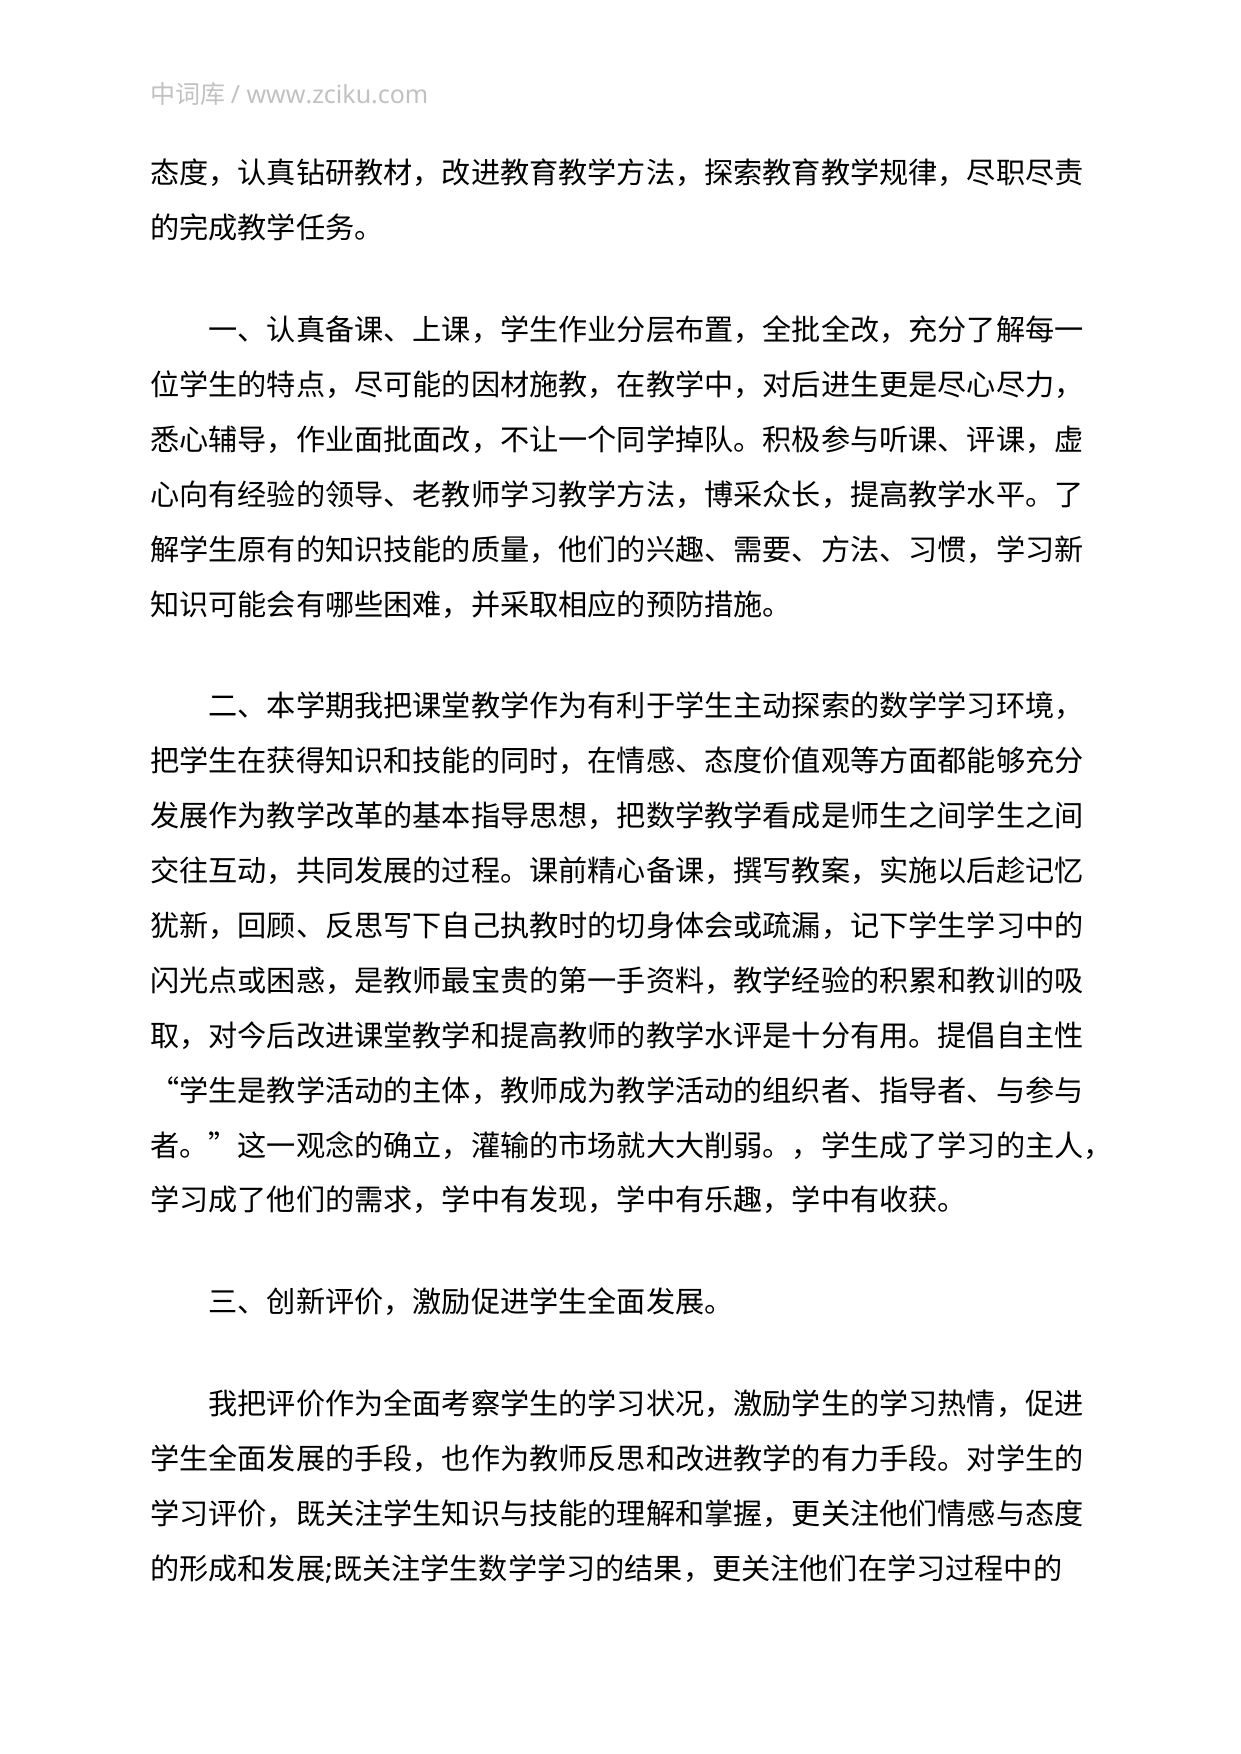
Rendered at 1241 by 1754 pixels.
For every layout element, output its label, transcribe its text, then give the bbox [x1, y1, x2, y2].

text 三、创新评价，激励促进学生全面发展。 [150, 1279, 1090, 1321]
text 一、认真备课、上课，学生作业分层布置，全批全改，充分了解每一位学生的特点，尽可能的因材施教，在教学中，对后进生更是尽心尽力，悉心辅导，作业面批面改，不让一个同学掉队。积极参与听课、评课，虚心向有经验的领导、老教师学习教学方法，博采众长，提高教学水平。了解学生原有的知识技能的质量，他们的兴趣、需要、方法、习惯，学习新知识可能会有哪些困难，并采取相应的预防措施。 [150, 307, 1090, 623]
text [150, 150, 1090, 247]
text 二、本学期我把课堂教学作为有利于学生主动探索的数学学习环境，把学生在获得知识和技能的同时，在情感、态度价值观等方面都能够充分发展作为教学改革的基本指导思想，把数学教学看成是师生之间学生之间交往互动，共同发展的过程。课前精心备课，撰写教案，实施以后趁记忆犹新，回顾、反思写下自己执教时的切身体会或疏漏，记下学生学习中的闪光点或困惑，是教师最宝贵的第一手资料，教学经验的积累和教训的吸取，对今后改进课堂教学和提高教师的教学水评是十分有用。提倡自主性“学生是教学活动的主体，教师成为教学活动的组织者、指导者、与参与者。”这一观念的确立，灌输的市场就大大削弱。，学生成了学习的主人，学习成了他们的需求，学中有发现，学中有乐趣，学中有收获。 [150, 683, 1090, 1219]
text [150, 1381, 1090, 1588]
